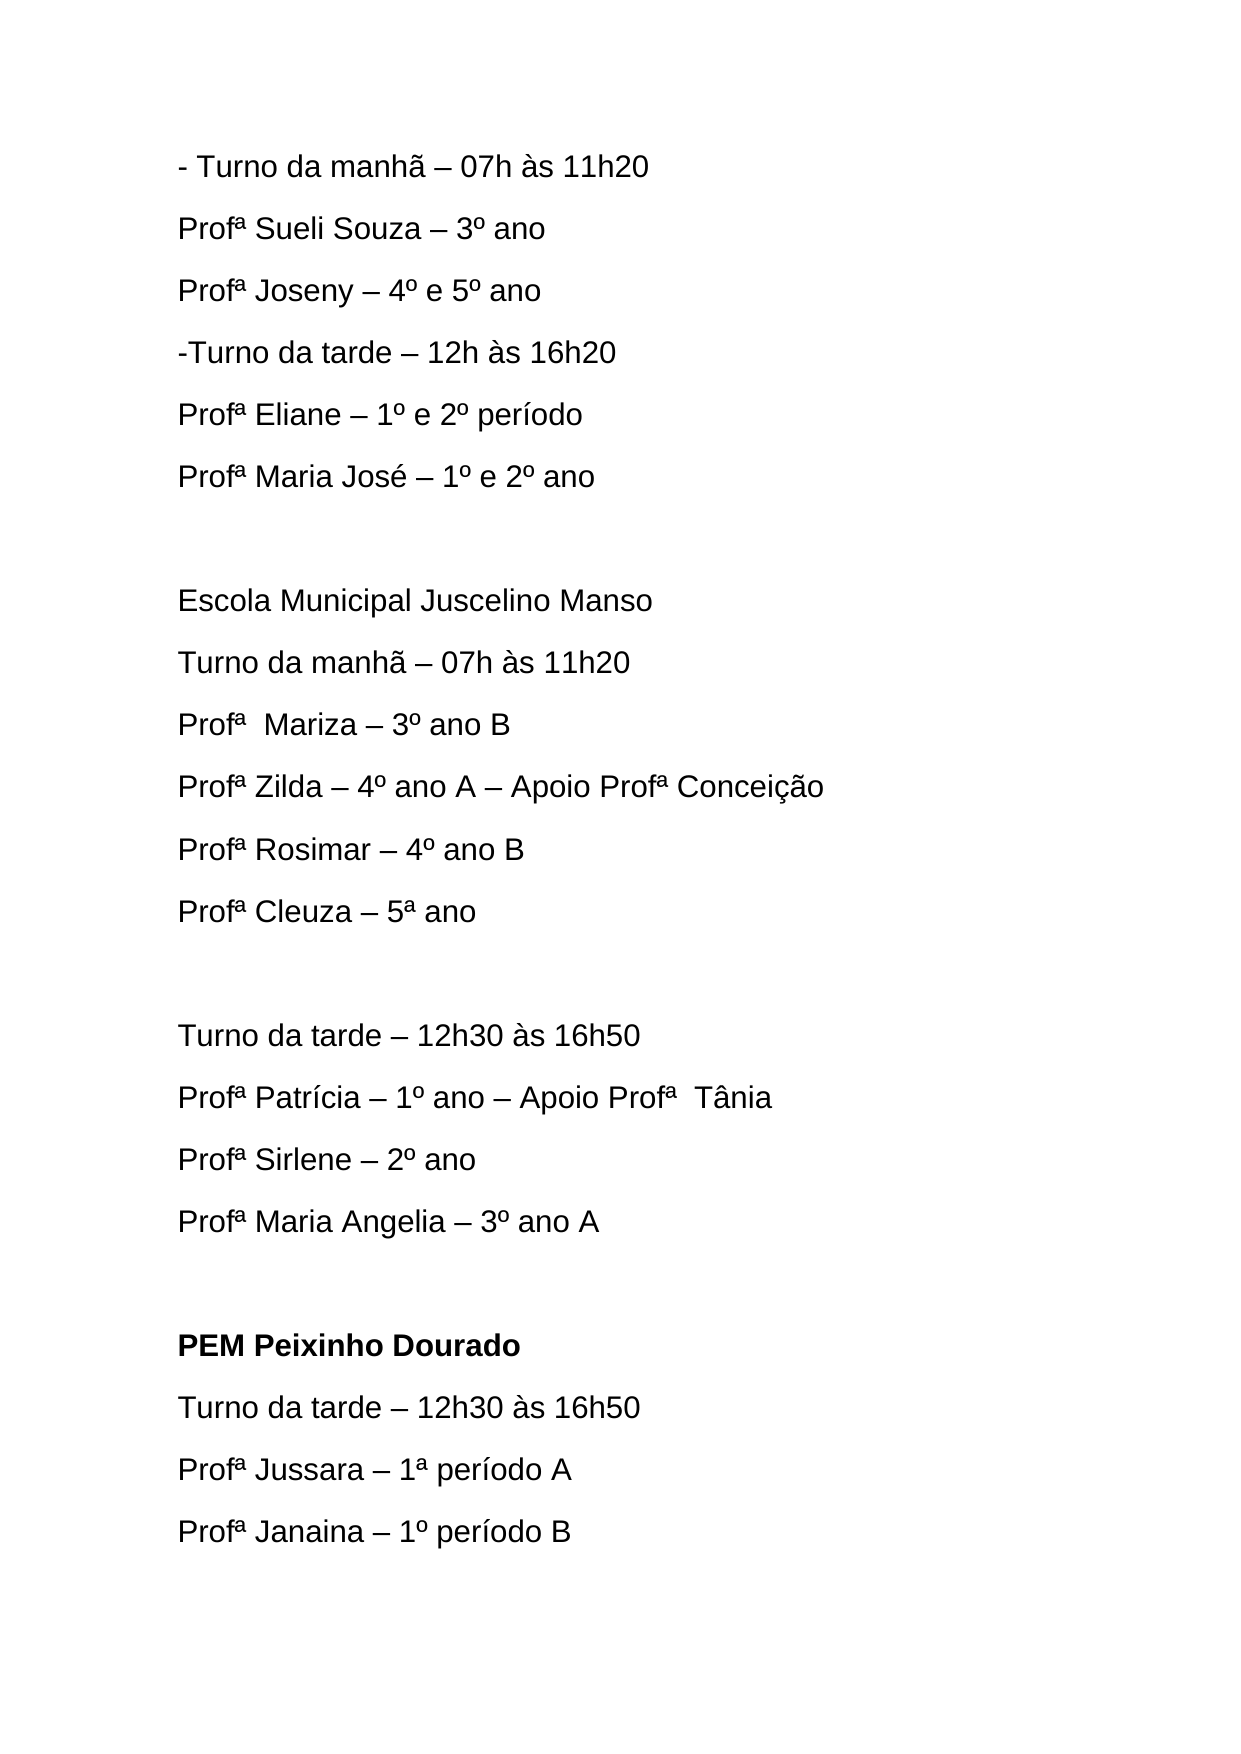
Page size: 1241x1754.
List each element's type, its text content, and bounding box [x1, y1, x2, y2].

text Profª Joseny – 4º e 5º ano [177, 272, 1063, 308]
text Profª Sueli Souza – 3º ano [177, 210, 1063, 246]
text Escola Municipal Juscelino Manso [177, 582, 1063, 618]
text Turno da tarde – 12h30 às 16h50 [177, 1017, 1063, 1053]
text PEM Peixinho Dourado [177, 1327, 1063, 1363]
text -Turno da tarde – 12h às 16h20 [177, 334, 1063, 370]
text Profª Zilda – 4º ano A – Apoio Profª Conceição [177, 768, 1063, 804]
text Turno da tarde – 12h30 às 16h50 [177, 1389, 1063, 1425]
text Profª Eliane – 1º e 2º período [177, 396, 1063, 432]
text Profª Maria José – 1º e 2º ano [177, 458, 1063, 494]
text Profª Maria Angelia – 3º ano A [177, 1203, 1063, 1239]
text Turno da manhã – 07h às 11h20 [177, 644, 1063, 680]
text Profª Cleuza – 5ª ano [177, 893, 1063, 928]
text - Turno da manhã – 07h às 11h20 [177, 148, 1063, 183]
text Profª Jussara – 1ª período A [177, 1451, 1063, 1487]
text Profª Janaina – 1º período B [177, 1513, 1063, 1549]
text Profª Patrícia – 1º ano – Apoio Profª Tânia [177, 1079, 1063, 1115]
text Profª Sirlene – 2º ano [177, 1141, 1063, 1177]
text Profª Rosimar – 4º ano B [177, 831, 1063, 866]
text Profª Mariza – 3º ano B [177, 706, 1063, 742]
